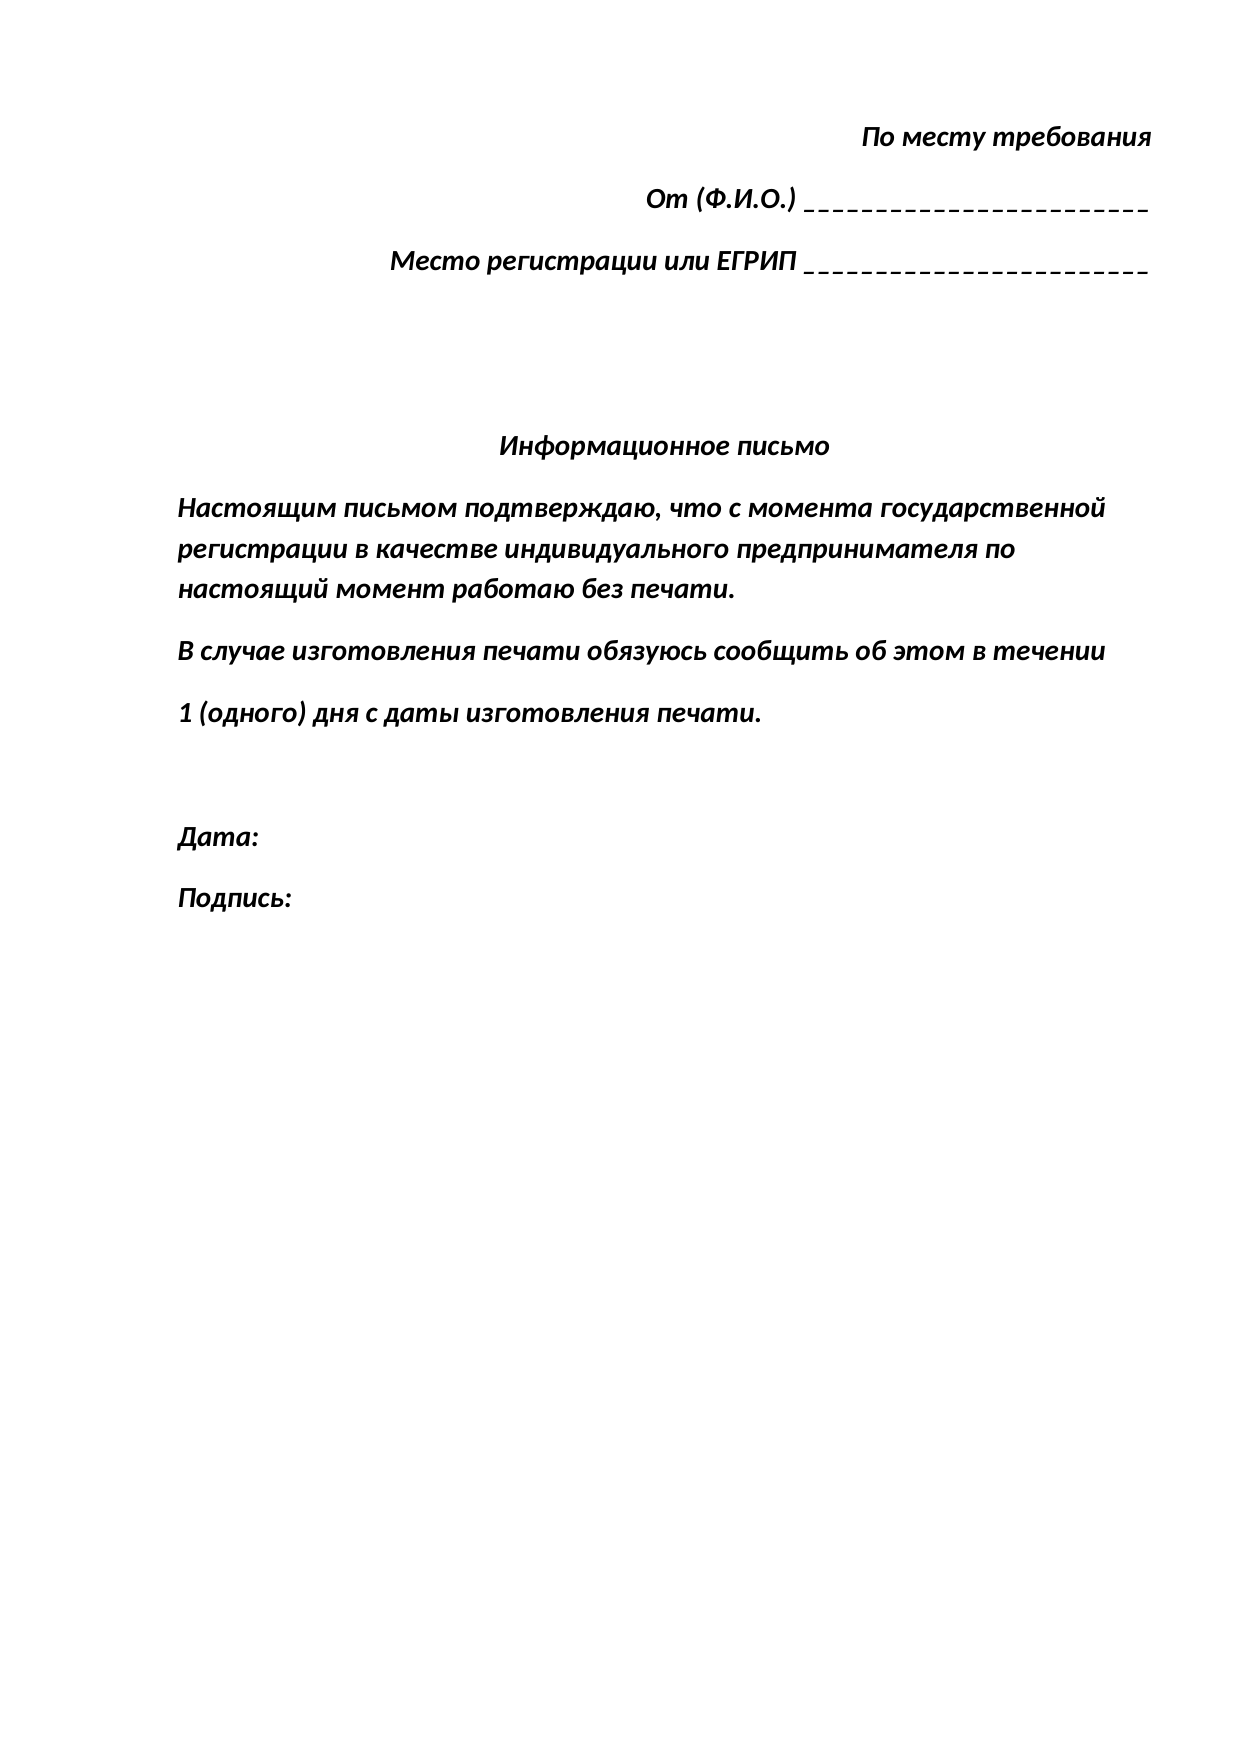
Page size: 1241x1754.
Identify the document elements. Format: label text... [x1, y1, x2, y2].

text От (Ф.И.О.) ________________________ [177, 180, 1152, 216]
text По месту требования [177, 118, 1152, 154]
text Информационное письмо [177, 427, 1152, 463]
text В случае изготовления печати обязуюсь сообщить об этом в течении [177, 632, 1152, 668]
text Дата: [177, 818, 1152, 853]
text Место регистрации или ЕГРИП ________________________ [177, 242, 1152, 277]
text Подпись: [177, 879, 1152, 915]
text Настоящим письмом подтверждаю, что с момента государственной регистрации в качестве индивидуального предпринимателя по настоящий момент работаю без печати. [177, 489, 1152, 606]
text 1 (одного) дня с даты изготовления печати. [177, 694, 1152, 730]
